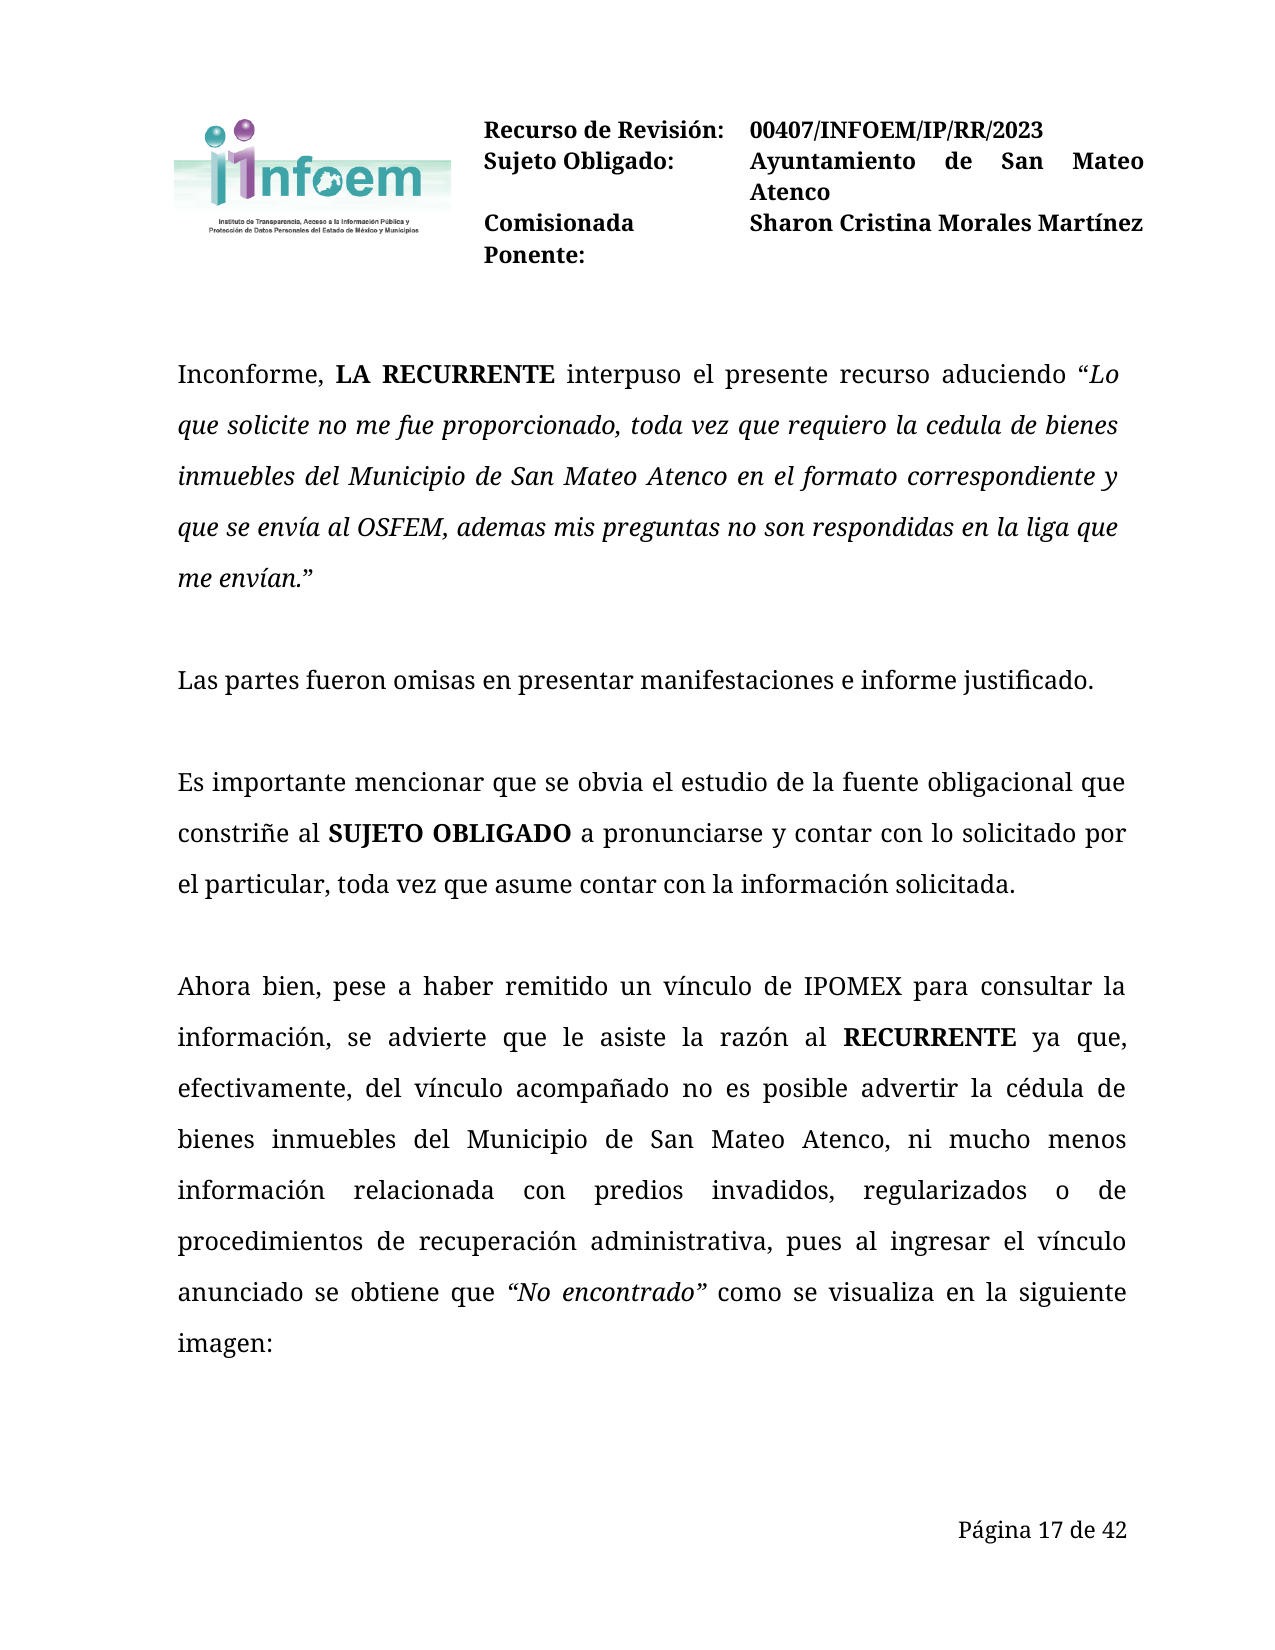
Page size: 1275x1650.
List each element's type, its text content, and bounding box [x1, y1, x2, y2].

picture [173, 113, 452, 254]
text Ahora bien, pese a haber remitido un vínculo de IPOMEX para consultar la información, se advierte que le asiste la razón al RECURRENTE ya que, efectivamente, del vínculo acompañado no es posible advertir la cédula de bienes inmuebles del Municipio de San Mateo Atenco, ni mucho menos información relacionada con predios invadidos, regularizados o de procedimientos de recuperación administrativa, pues al ingresar el vínculo anunciado se obtiene que “No encontrado” como se visualiza en la siguiente imagen: [177, 969, 1127, 1360]
text Las partes fueron omisas en presentar manifestaciones e informe justificado. [177, 663, 1122, 697]
text Es importante mencionar que se obvia el estudio de la fuente obligacional que constriñe al SUJETO OBLIGADO a pronunciarse y contar con lo solicitado por el particular, toda vez que asume contar con la información solicitada. [177, 765, 1127, 901]
text Inconforme, LA RECURRENTE interpuso el presente recurso aduciendo “Lo que solicite no me fue proporcionado, toda vez que requiero la cedula de bienes inmuebles del Municipio de San Mateo Atenco en el formato correspondiente y que se envía al OSFEM, ademas mis preguntas no son respondidas en la liga que me envían.” [177, 356, 1122, 594]
